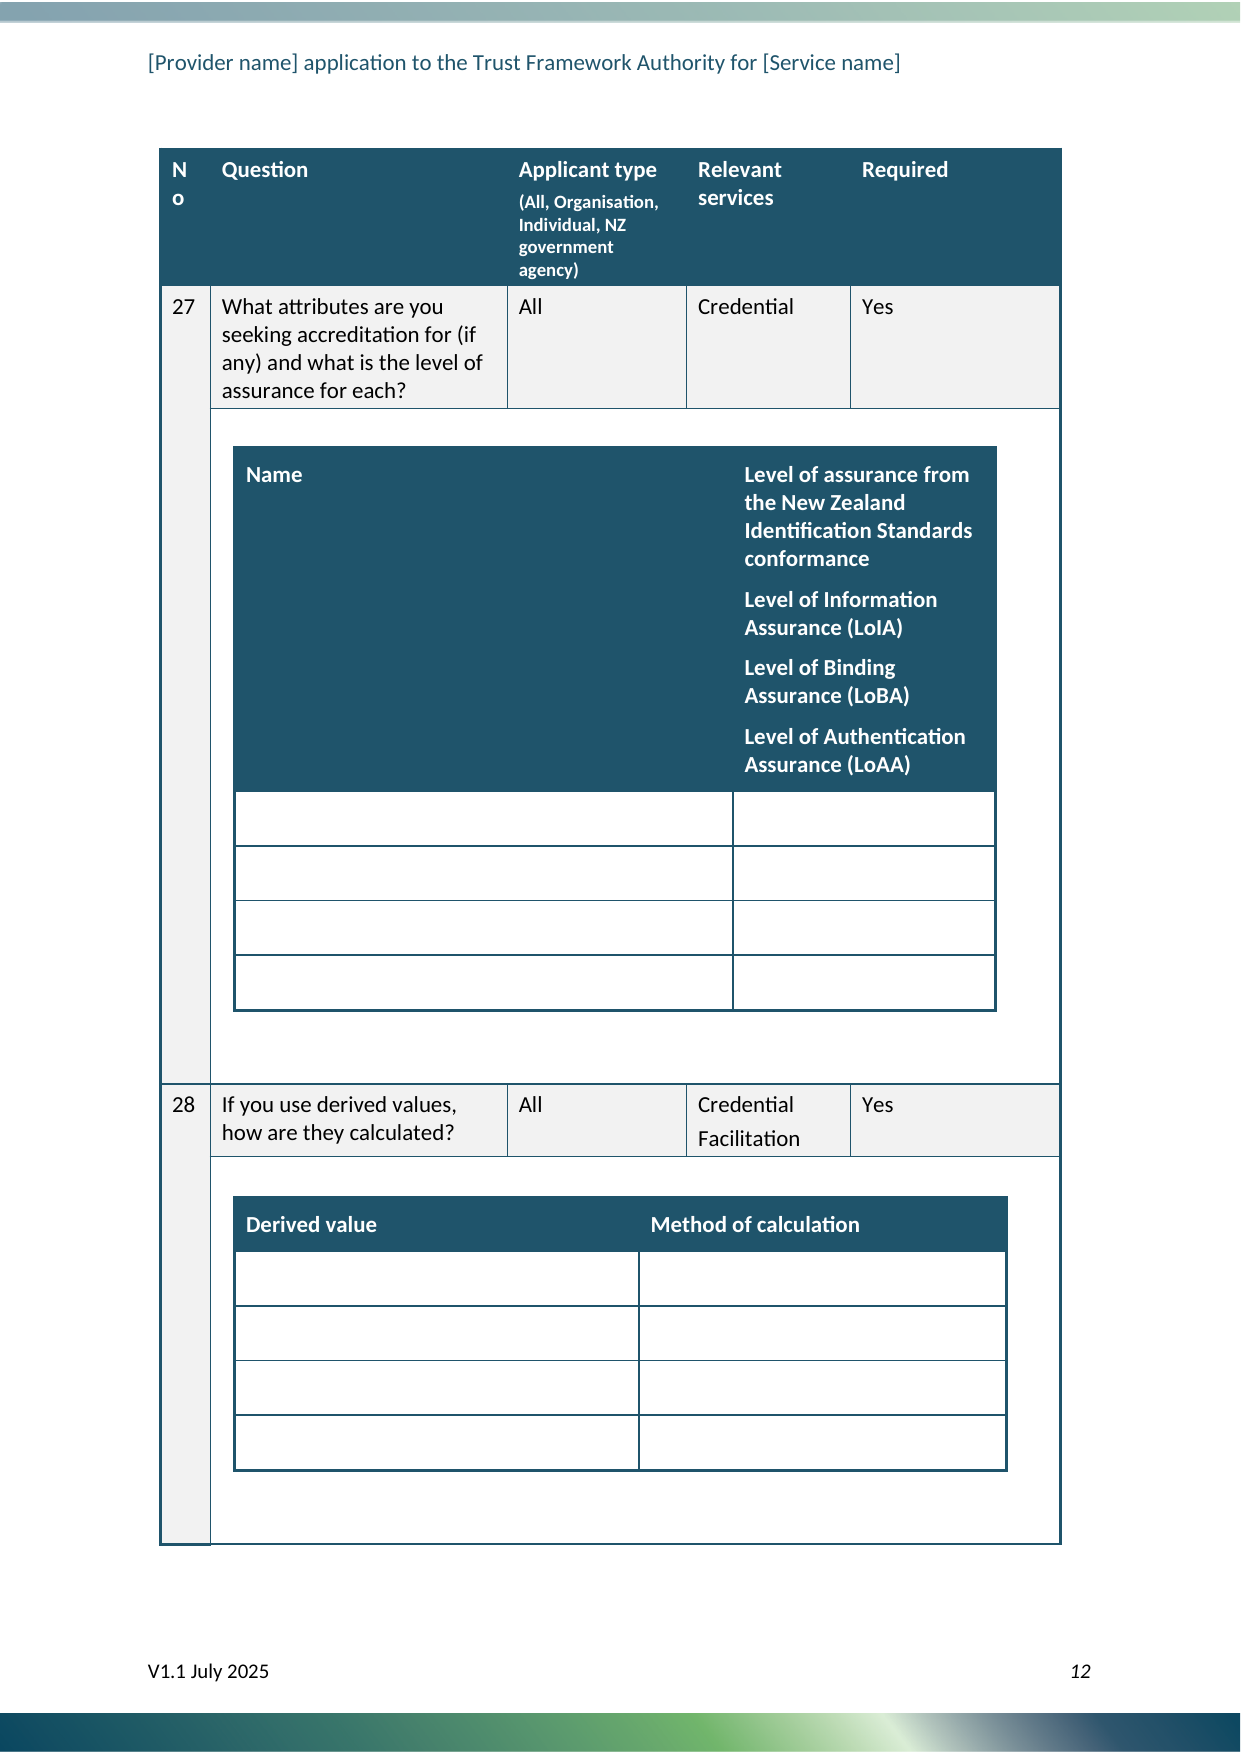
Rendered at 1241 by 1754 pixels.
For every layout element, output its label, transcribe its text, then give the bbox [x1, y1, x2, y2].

table_header Required [852, 149, 1059, 285]
table_cell All [508, 1085, 686, 1156]
table_cell [211, 409, 1059, 1083]
table_cell 27 [162, 286, 210, 1083]
table_cell Yes [851, 1085, 1059, 1156]
table_cell What attributes are you seeking accreditation for (if any) and what is the level of assurance for each? [211, 286, 507, 408]
picture [0, 2, 1241, 23]
table_header No [162, 149, 209, 285]
table_cell 28 [162, 1085, 210, 1543]
table_header Applicant type (All, Organisation, Individual, NZ government agency) [509, 149, 685, 285]
table_cell Credential [687, 286, 850, 408]
table_cell [211, 1157, 1059, 1543]
table_cell Credential Facilitation [687, 1085, 850, 1156]
table_header Question [212, 149, 506, 285]
table_cell All [508, 286, 686, 408]
table_header Relevant services [688, 149, 849, 285]
table_cell If you use derived values, how are they calculated? [211, 1085, 507, 1156]
table_cell Yes [851, 286, 1059, 408]
picture [0, 1713, 1241, 1752]
